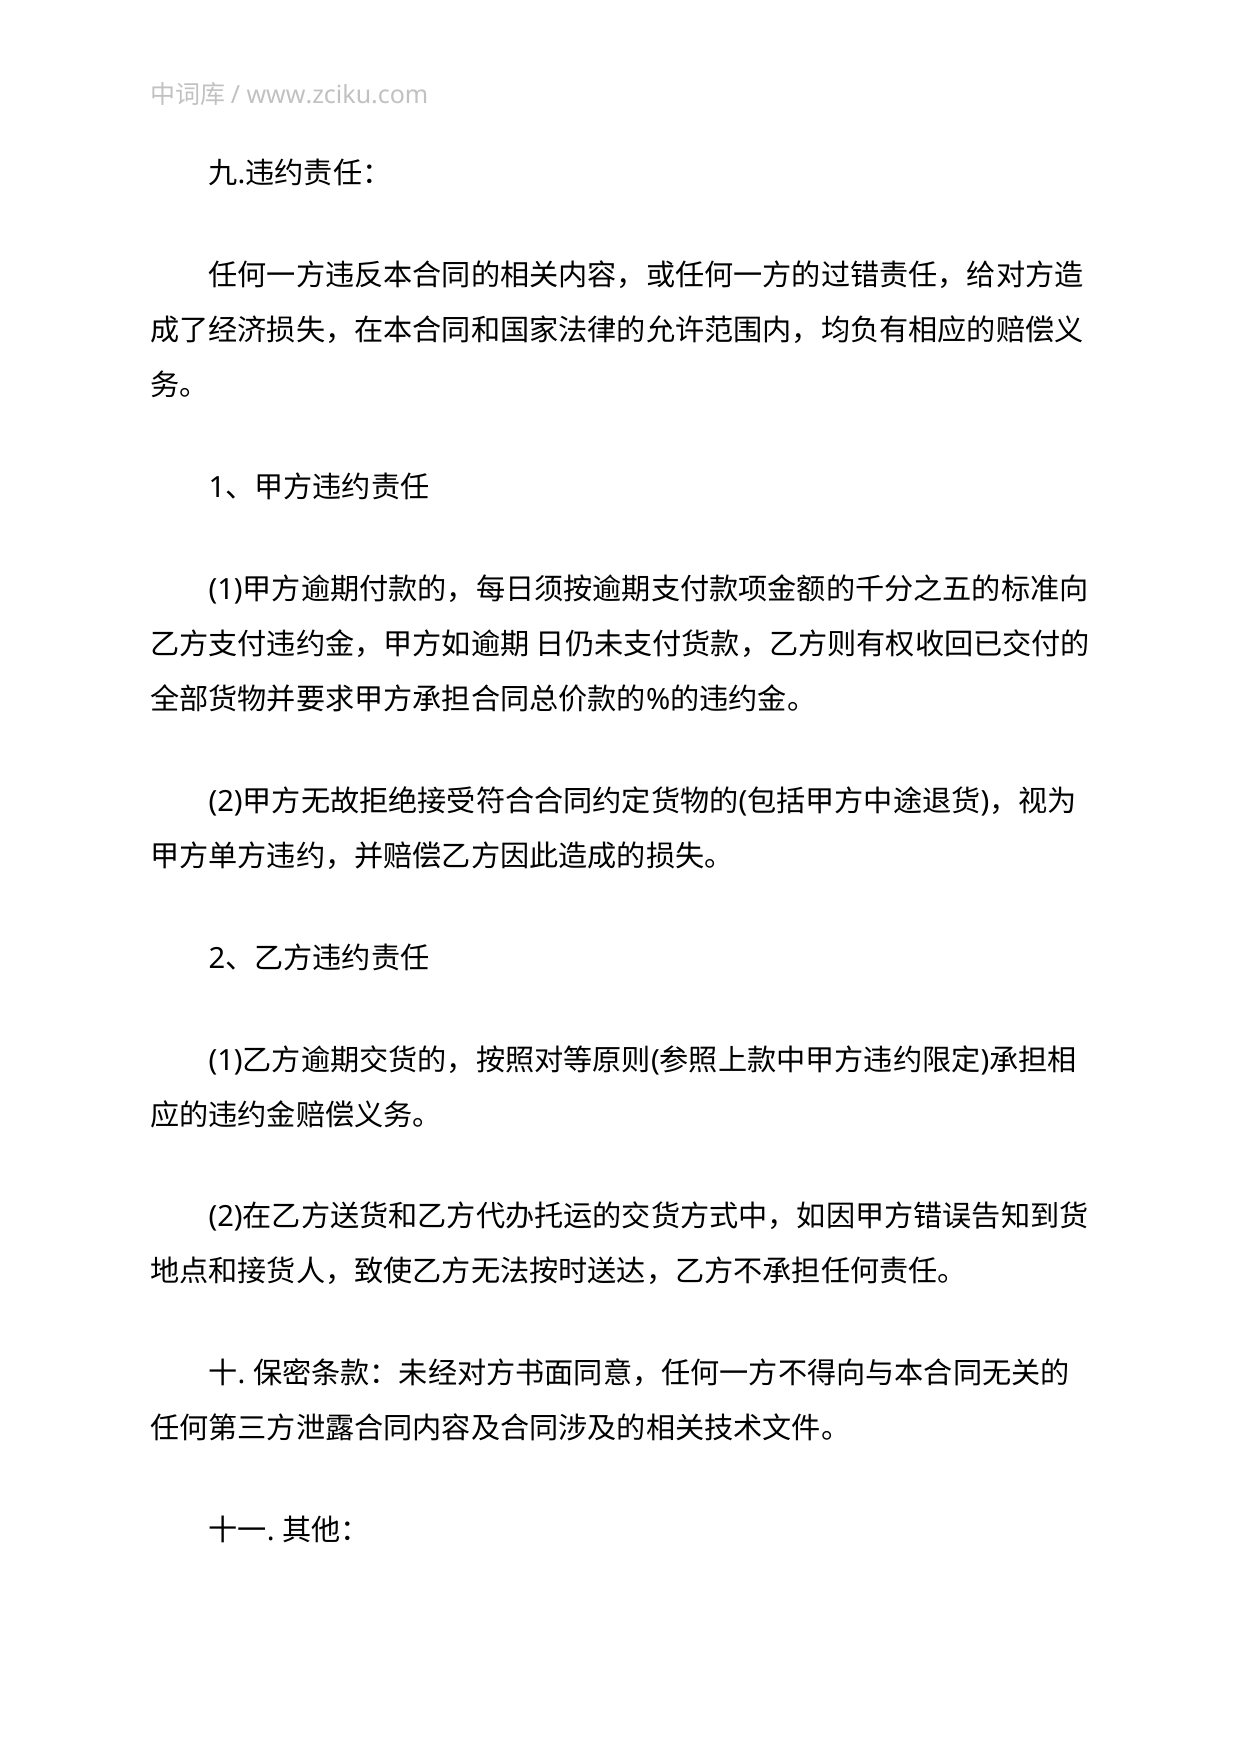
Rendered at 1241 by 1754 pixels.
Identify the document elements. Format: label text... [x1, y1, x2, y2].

text (1)乙方逾期交货的，按照对等原则(参照上款中甲方违约限定)承担相应的违约金赔偿义务。 [150, 1036, 1090, 1133]
text 2、乙方违约责任 [150, 934, 1090, 977]
text (2)甲方无故拒绝接受符合合同约定货物的(包括甲方中途退货)，视为甲方单方违约，并赔偿乙方因此造成的损失。 [150, 777, 1090, 875]
text 1、甲方违约责任 [150, 463, 1090, 506]
text 十一. 其他： [150, 1506, 1090, 1549]
text 十. 保密条款：未经对方书面同意，任何一方不得向与本合同无关的任何第三方泄露合同内容及合同涉及的相关技术文件。 [150, 1350, 1090, 1447]
text (1)甲方逾期付款的，每日须按逾期支付款项金额的千分之五的标准向乙方支付违约金，甲方如逾期 日仍未支付货款，乙方则有权收回已交付的全部货物并要求甲方承担合同总价款的%的违约金。 [150, 566, 1090, 718]
text 九.违约责任： [150, 150, 1090, 192]
text (2)在乙方送货和乙方代办托运的交货方式中，如因甲方错误告知到货地点和接货人，致使乙方无法按时送达，乙方不承担任何责任。 [150, 1193, 1090, 1290]
text 任何一方违反本合同的相关内容，或任何一方的过错责任，给对方造成了经济损失，在本合同和国家法律的允许范围内，均负有相应的赔偿义务。 [150, 252, 1090, 404]
